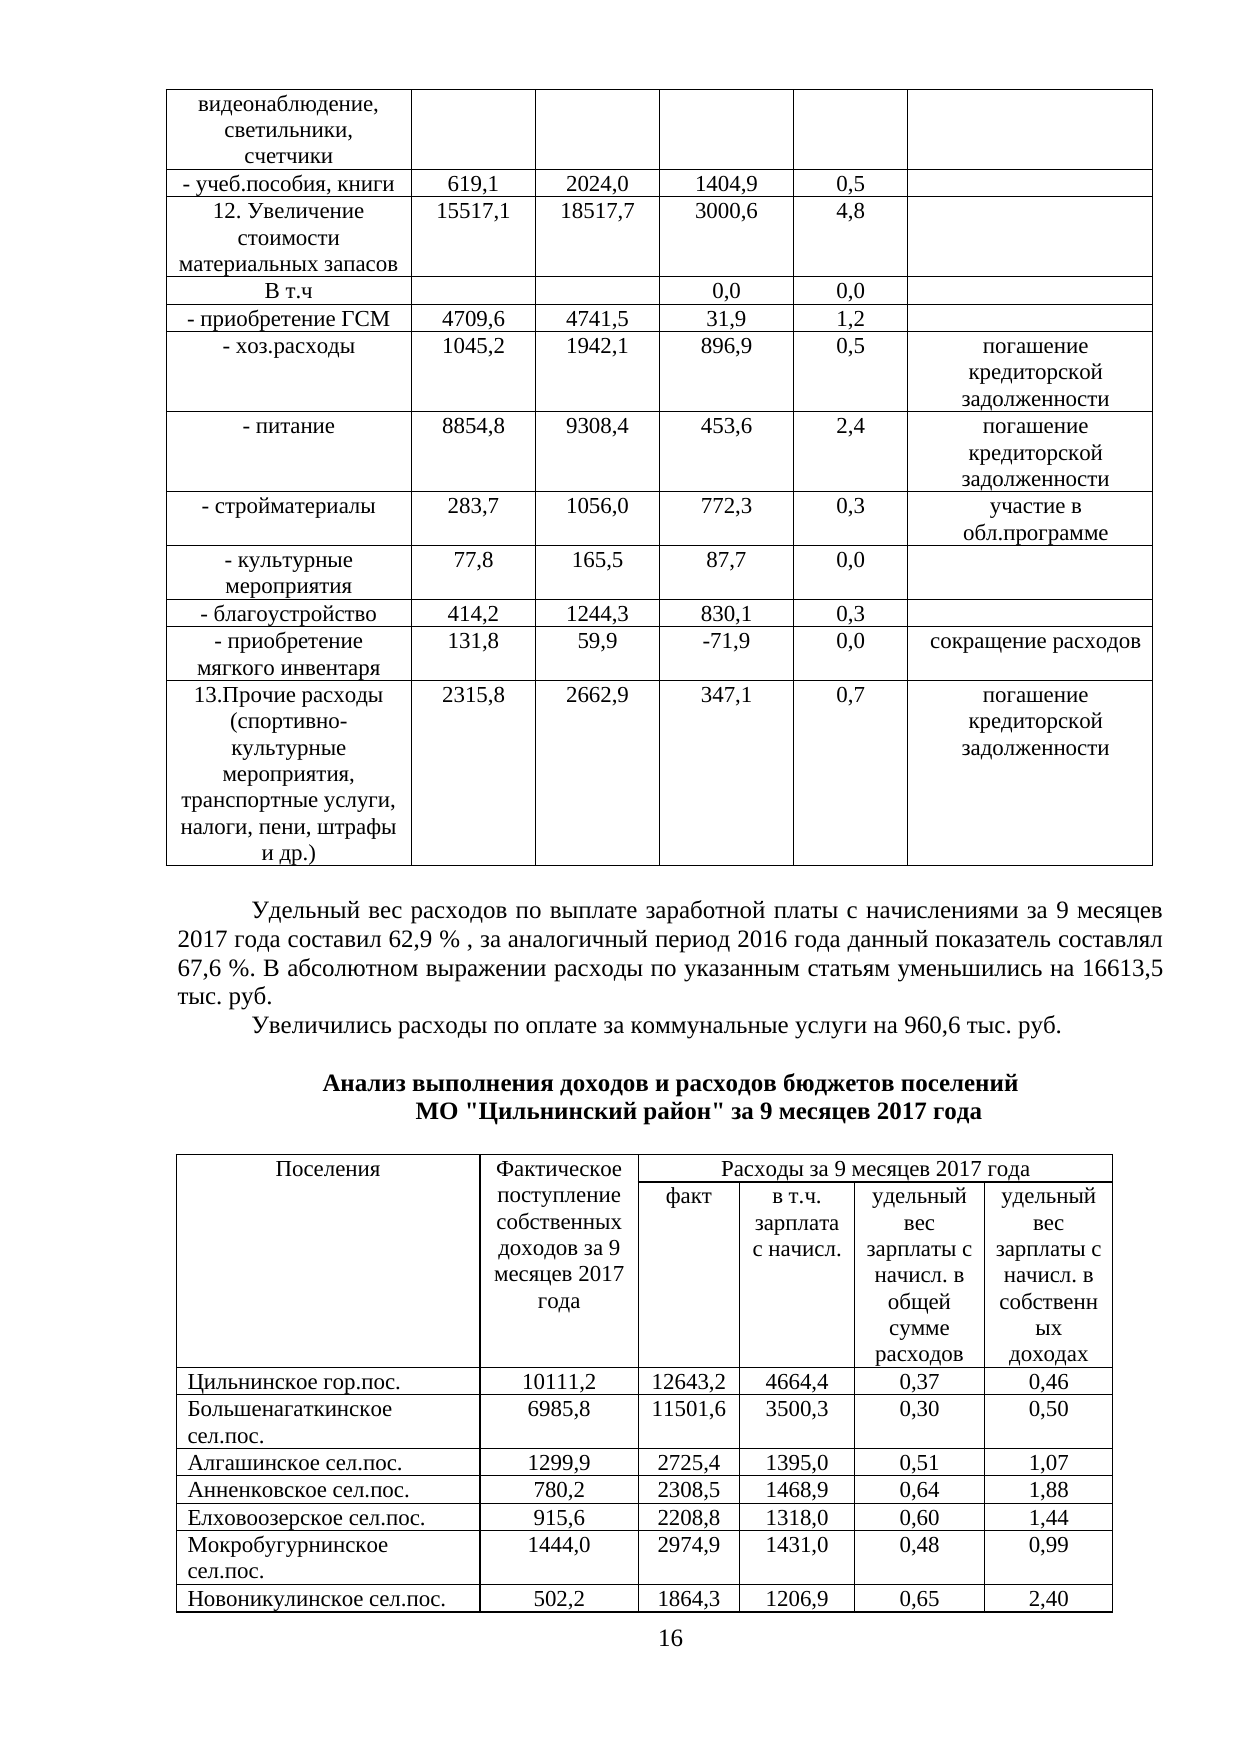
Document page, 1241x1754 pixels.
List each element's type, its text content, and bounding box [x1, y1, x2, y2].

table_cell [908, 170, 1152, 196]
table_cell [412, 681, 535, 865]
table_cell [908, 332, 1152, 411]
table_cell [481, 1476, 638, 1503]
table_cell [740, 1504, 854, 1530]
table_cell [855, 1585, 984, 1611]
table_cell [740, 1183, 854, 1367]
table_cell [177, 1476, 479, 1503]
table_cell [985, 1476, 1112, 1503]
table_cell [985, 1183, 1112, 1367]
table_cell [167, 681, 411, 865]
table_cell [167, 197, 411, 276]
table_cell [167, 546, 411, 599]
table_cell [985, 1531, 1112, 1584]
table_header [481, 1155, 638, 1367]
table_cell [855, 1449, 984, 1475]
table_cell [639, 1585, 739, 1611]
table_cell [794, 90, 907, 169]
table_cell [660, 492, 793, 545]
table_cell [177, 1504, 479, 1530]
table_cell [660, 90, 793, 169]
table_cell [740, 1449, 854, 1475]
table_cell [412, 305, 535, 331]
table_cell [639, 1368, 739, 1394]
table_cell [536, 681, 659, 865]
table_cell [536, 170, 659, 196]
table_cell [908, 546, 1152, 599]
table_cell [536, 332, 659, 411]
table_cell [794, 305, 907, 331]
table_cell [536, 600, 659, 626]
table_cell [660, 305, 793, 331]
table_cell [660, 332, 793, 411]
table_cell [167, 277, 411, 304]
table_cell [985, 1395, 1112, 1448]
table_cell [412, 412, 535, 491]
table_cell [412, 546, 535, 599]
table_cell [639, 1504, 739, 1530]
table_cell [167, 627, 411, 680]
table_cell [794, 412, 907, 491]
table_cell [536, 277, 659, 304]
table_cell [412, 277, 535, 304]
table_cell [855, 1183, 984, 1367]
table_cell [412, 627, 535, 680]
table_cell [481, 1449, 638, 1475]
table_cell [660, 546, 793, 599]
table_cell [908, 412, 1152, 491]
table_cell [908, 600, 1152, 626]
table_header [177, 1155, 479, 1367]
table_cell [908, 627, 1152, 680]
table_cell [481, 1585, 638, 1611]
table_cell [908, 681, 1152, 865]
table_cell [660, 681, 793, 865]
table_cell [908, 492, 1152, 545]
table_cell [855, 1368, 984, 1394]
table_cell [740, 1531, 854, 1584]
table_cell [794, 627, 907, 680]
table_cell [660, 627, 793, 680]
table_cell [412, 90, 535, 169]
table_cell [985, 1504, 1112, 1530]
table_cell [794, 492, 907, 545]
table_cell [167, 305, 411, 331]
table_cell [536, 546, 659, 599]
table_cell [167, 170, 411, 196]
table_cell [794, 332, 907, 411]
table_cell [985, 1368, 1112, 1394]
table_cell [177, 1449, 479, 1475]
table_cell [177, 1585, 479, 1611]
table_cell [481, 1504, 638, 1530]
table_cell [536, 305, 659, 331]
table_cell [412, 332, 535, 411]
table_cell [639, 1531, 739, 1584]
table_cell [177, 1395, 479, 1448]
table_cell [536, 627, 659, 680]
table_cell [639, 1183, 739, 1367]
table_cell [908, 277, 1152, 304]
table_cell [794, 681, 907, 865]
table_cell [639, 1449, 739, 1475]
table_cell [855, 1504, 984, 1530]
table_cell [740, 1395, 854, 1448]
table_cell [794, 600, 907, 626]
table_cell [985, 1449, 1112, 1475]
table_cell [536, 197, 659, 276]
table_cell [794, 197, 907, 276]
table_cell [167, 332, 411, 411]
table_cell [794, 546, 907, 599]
text Увеличились расходы по оплате за коммунальные услуги на 960,6 тыс. руб. [177, 1010, 1164, 1039]
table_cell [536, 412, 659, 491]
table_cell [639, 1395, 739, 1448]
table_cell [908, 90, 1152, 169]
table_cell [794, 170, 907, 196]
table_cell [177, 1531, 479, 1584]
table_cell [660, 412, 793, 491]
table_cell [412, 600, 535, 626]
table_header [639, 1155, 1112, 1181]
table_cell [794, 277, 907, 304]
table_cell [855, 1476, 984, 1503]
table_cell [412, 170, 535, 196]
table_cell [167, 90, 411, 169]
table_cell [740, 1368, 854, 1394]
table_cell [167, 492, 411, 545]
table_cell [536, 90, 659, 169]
text Анализ выполнения доходов и расходов бюджетов поселений [177, 1068, 1163, 1096]
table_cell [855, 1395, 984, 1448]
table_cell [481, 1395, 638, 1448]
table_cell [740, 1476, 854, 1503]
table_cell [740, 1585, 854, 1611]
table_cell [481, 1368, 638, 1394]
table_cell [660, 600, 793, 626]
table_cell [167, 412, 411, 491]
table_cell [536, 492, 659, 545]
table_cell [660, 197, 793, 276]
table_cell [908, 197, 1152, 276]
text Удельный вес расходов по выплате заработной платы с начислениями за 9 месяцев 2017 года составил 62,9 % , за аналогичный период 2016 года данный показатель составлял 67,6 %. В абсолютном выражении расходы по указанным статьям уменьшились на 16613,5 тыс. руб. [177, 895, 1164, 1010]
text МО "Цильнинский район" за 9 месяцев 2017 года [177, 1096, 1164, 1125]
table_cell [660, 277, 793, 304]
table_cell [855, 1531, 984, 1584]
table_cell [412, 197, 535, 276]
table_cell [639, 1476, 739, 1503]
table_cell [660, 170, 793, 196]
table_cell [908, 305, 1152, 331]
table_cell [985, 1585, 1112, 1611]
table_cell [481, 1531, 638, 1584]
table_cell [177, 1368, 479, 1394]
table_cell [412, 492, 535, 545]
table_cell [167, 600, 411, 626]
